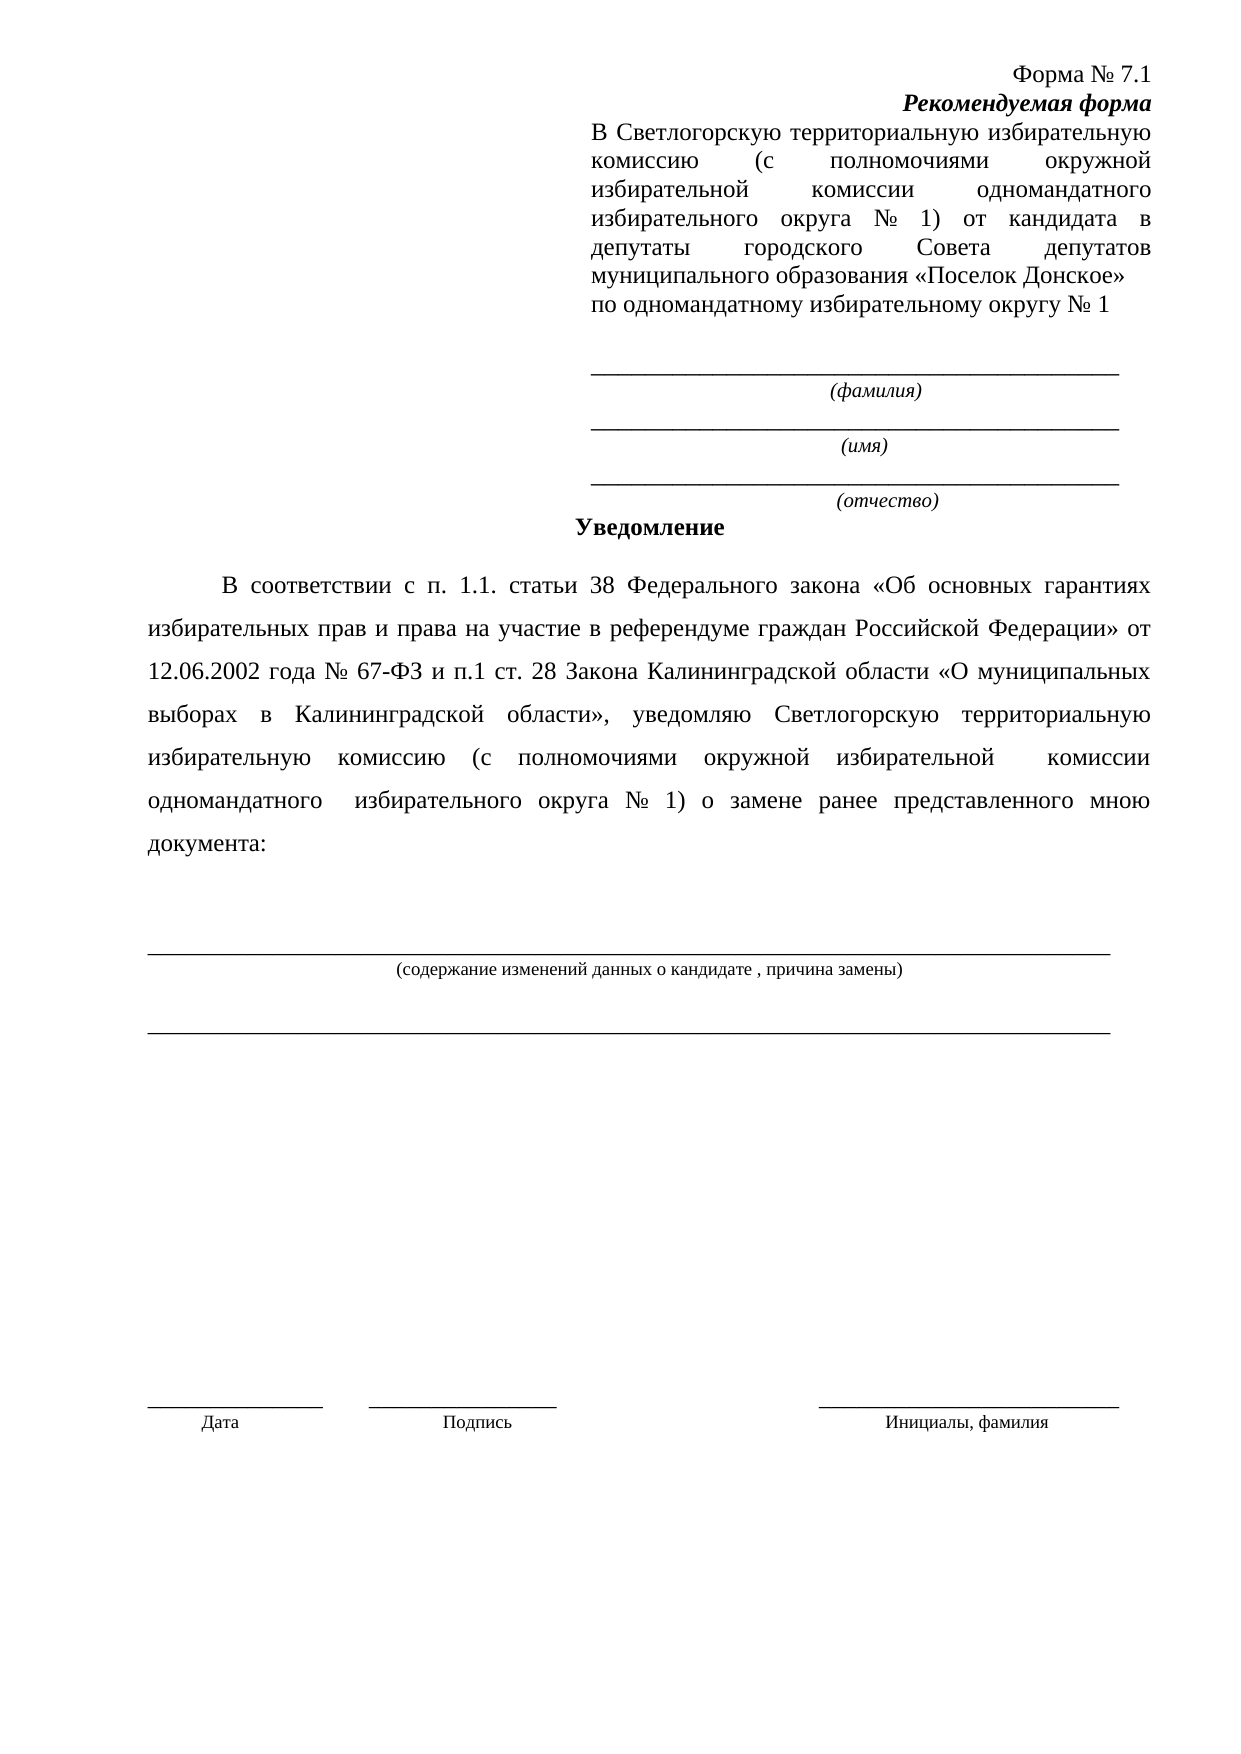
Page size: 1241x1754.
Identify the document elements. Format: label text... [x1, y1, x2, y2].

text (содержание изменений данных о кандидате , причина замены) [148, 958, 1152, 979]
text Рекомендуемая форма [281, 88, 1152, 117]
text _____________________________________________________________________________ [148, 1008, 1152, 1037]
text (фамилия) [523, 378, 1152, 402]
text Уведомление [148, 512, 1152, 541]
text Форма № 7.1 [177, 59, 1152, 88]
text (отчество) [523, 488, 1152, 512]
text В соответствии с п. 1.1. статьи 38 Федерального закона «Об основных гарантиях избирательных прав и права на участие в референдуме граждан Российской Федерации» от 12.06.2002 года № 67-ФЗ и п.1 ст. 28 Закона Калининградской области «О муниципальных выборах в Калининградской области», уведомляю Светлогорскую территориальную избирательную комиссию (с полномочиями окружной избирательной комиссии одномандатного избирательного округа № 1) о замене ранее представленного мною документа: [148, 570, 1152, 857]
text Дата Подпись Инициалы, фамилия [192, 1411, 1152, 1432]
text по одномандатному избирательному округу № 1 [523, 289, 1166, 318]
text _____________________________________________________________________________ [148, 929, 1152, 958]
text ______________ _______________ ________________________ [148, 1382, 1152, 1411]
text В Светлогорскую территориальную избирательную комиссию (с полномочиями окружной избирательной комиссии одномандатного избирательного округа № 1) от кандидата в депутаты городского Совета депутатов муниципального образования «Поселок Донское» [591, 117, 1152, 289]
text _______________________________________ [591, 318, 1152, 378]
text _______________________________________ [591, 402, 1152, 433]
text (имя) _______________________________________ [591, 433, 1152, 488]
